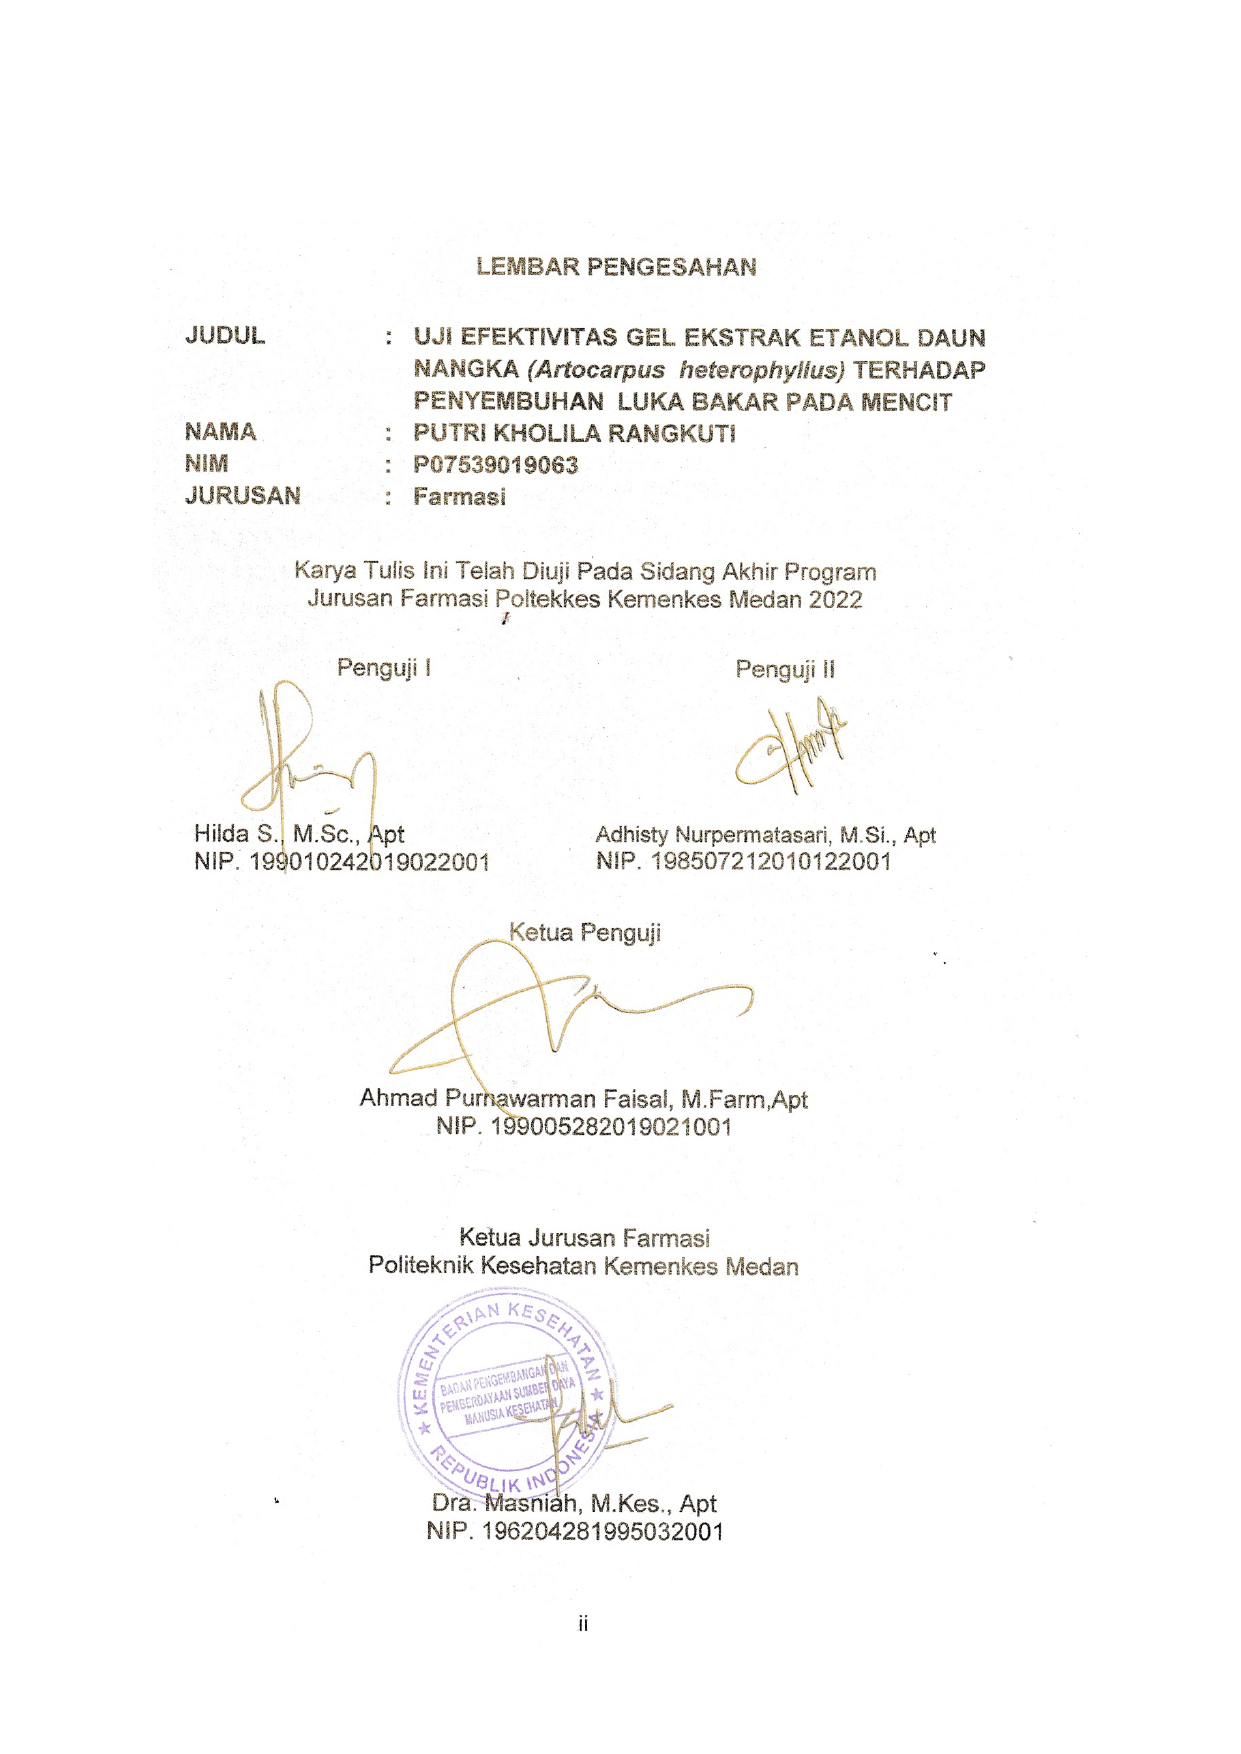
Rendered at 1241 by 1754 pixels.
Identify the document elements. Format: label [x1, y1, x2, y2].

picture [151, 220, 1088, 1656]
